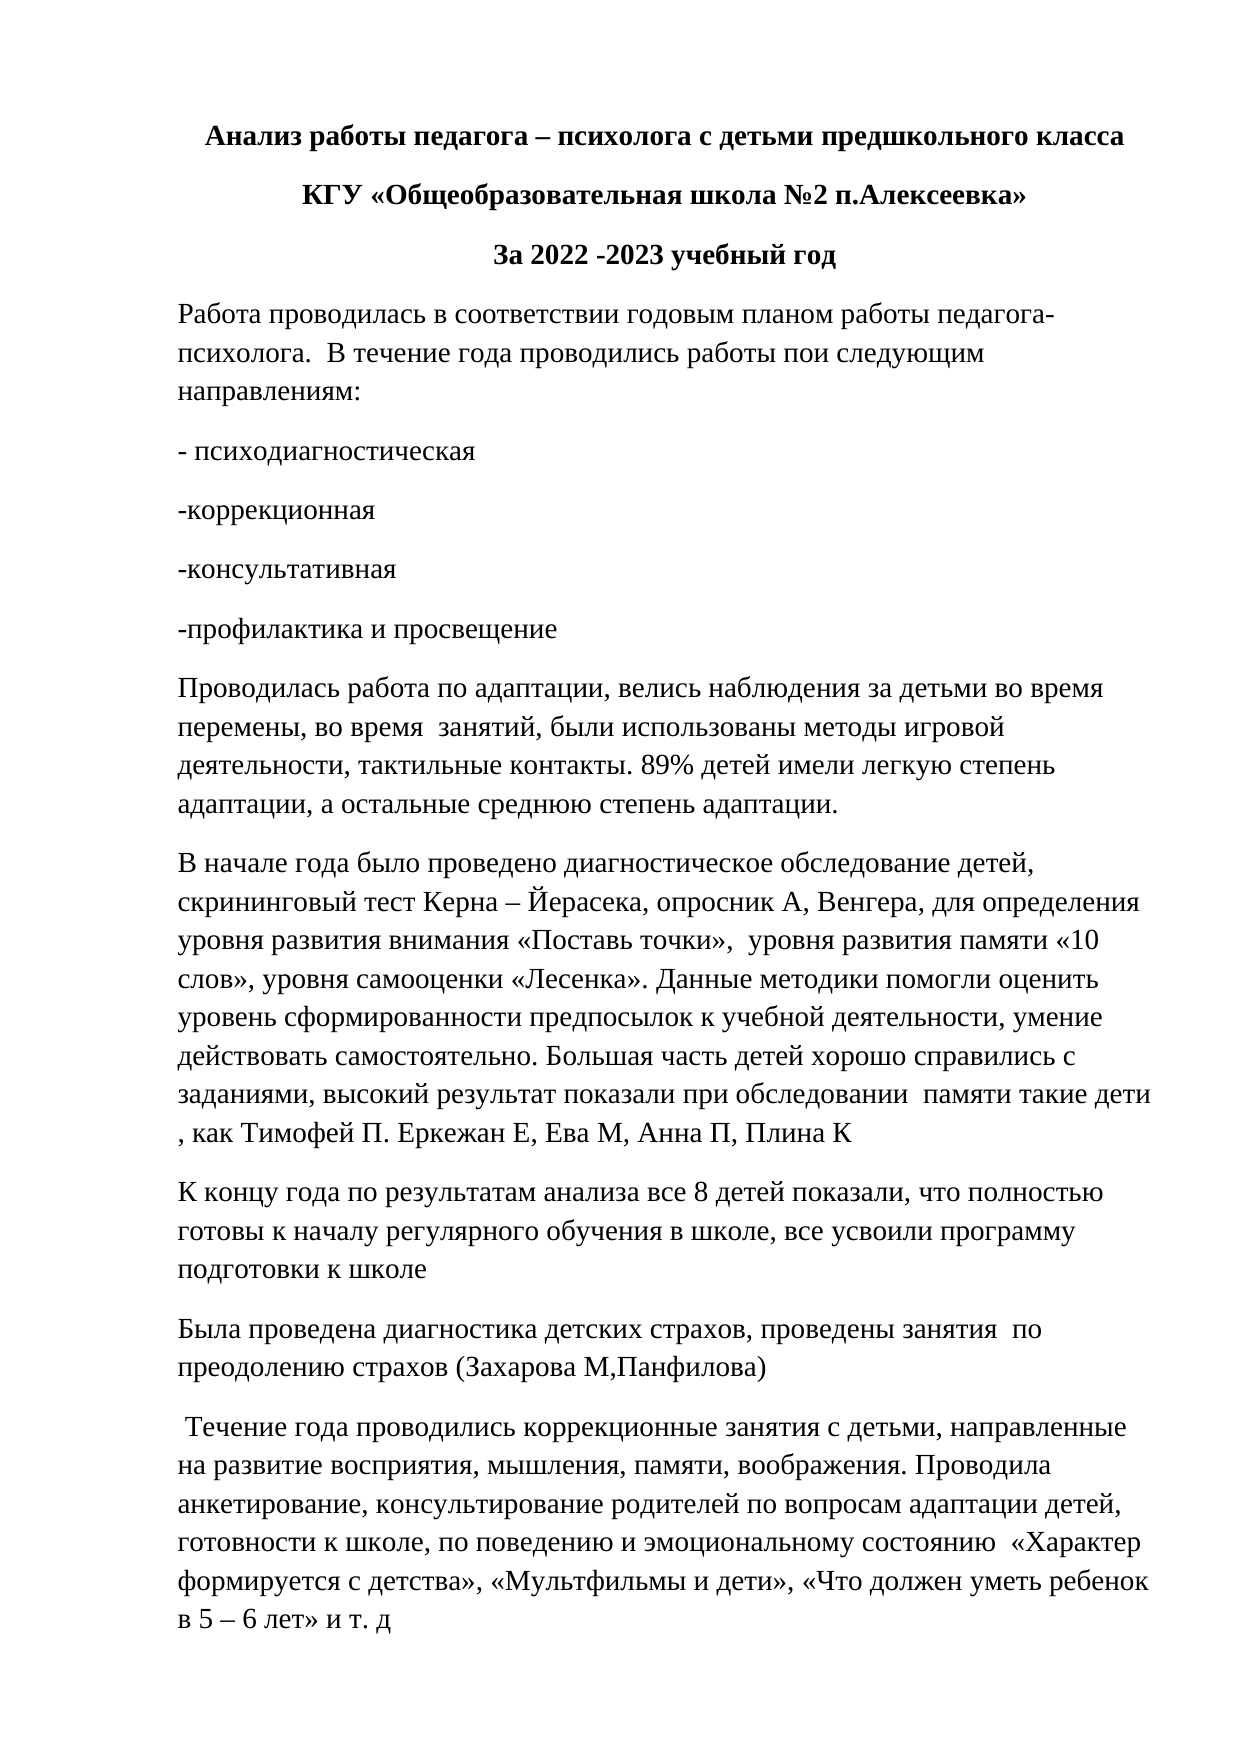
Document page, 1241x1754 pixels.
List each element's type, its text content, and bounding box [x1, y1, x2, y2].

text В начале года было проведено диагностическое обследование детей, скрининговый тест Керна – Йерасека, опросник А, Венгера, для определения уровня развития внимания «Поставь точки», уровня развития памяти «10 слов», уровня самооценки «Лесенка». Данные методики помогли оценить уровень сформированности предпосылок к учебной деятельности, умение действовать самостоятельно. Большая часть детей хорошо справились с заданиями, высокий результат показали при обследовании памяти такие дети , как Тимофей П. Еркежан Е, Ева М, Анна П, Плина К [177, 845, 1152, 1148]
text КГУ «Общеобразовательная школа №2 п.Алексеевка» [177, 177, 1152, 211]
text -профилактика и просвещение [177, 611, 1152, 644]
text Проводилась работа по адаптации, велись наблюдения за детьми во время перемены, во время занятий, были использованы методы игровой деятельности, тактильные контакты. 89% детей имели легкую степень адаптации, а остальные среднюю степень адаптации. [177, 670, 1152, 819]
text Течение года проводились коррекционные занятия с детьми, направленные на развитие восприятия, мышления, памяти, воображения. Проводила анкетирование, консультирование родителей по вопросам адаптации детей, готовности к школе, по поведению и эмоциональному состоянию «Характер формируется с детства», «Мультфильмы и дети», «Что должен уметь ребенок в 5 – 6 лет» и т. д [177, 1409, 1152, 1635]
text Была проведена диагностика детских страхов, проведены занятия по преодолению страхов (Захарова М,Панфилова) [177, 1311, 1152, 1383]
text -коррекционная [177, 492, 1152, 526]
text -консультативная [177, 551, 1152, 585]
text - психодиагностическая [177, 433, 1152, 466]
text Работа проводилась в соответствии годовым планом работы педагога-психолога. В течение года проводились работы пои следующим направлениям: [177, 296, 1152, 407]
text Анализ работы педагога – психолога с детьми предшкольного класса [177, 118, 1152, 152]
text За 2022 -2023 учебный год [177, 237, 1152, 270]
text К концу года по результатам анализа все 8 детей показали, что полностью готовы к началу регулярного обучения в школе, все усвоили программу подготовки к школе [177, 1174, 1152, 1285]
